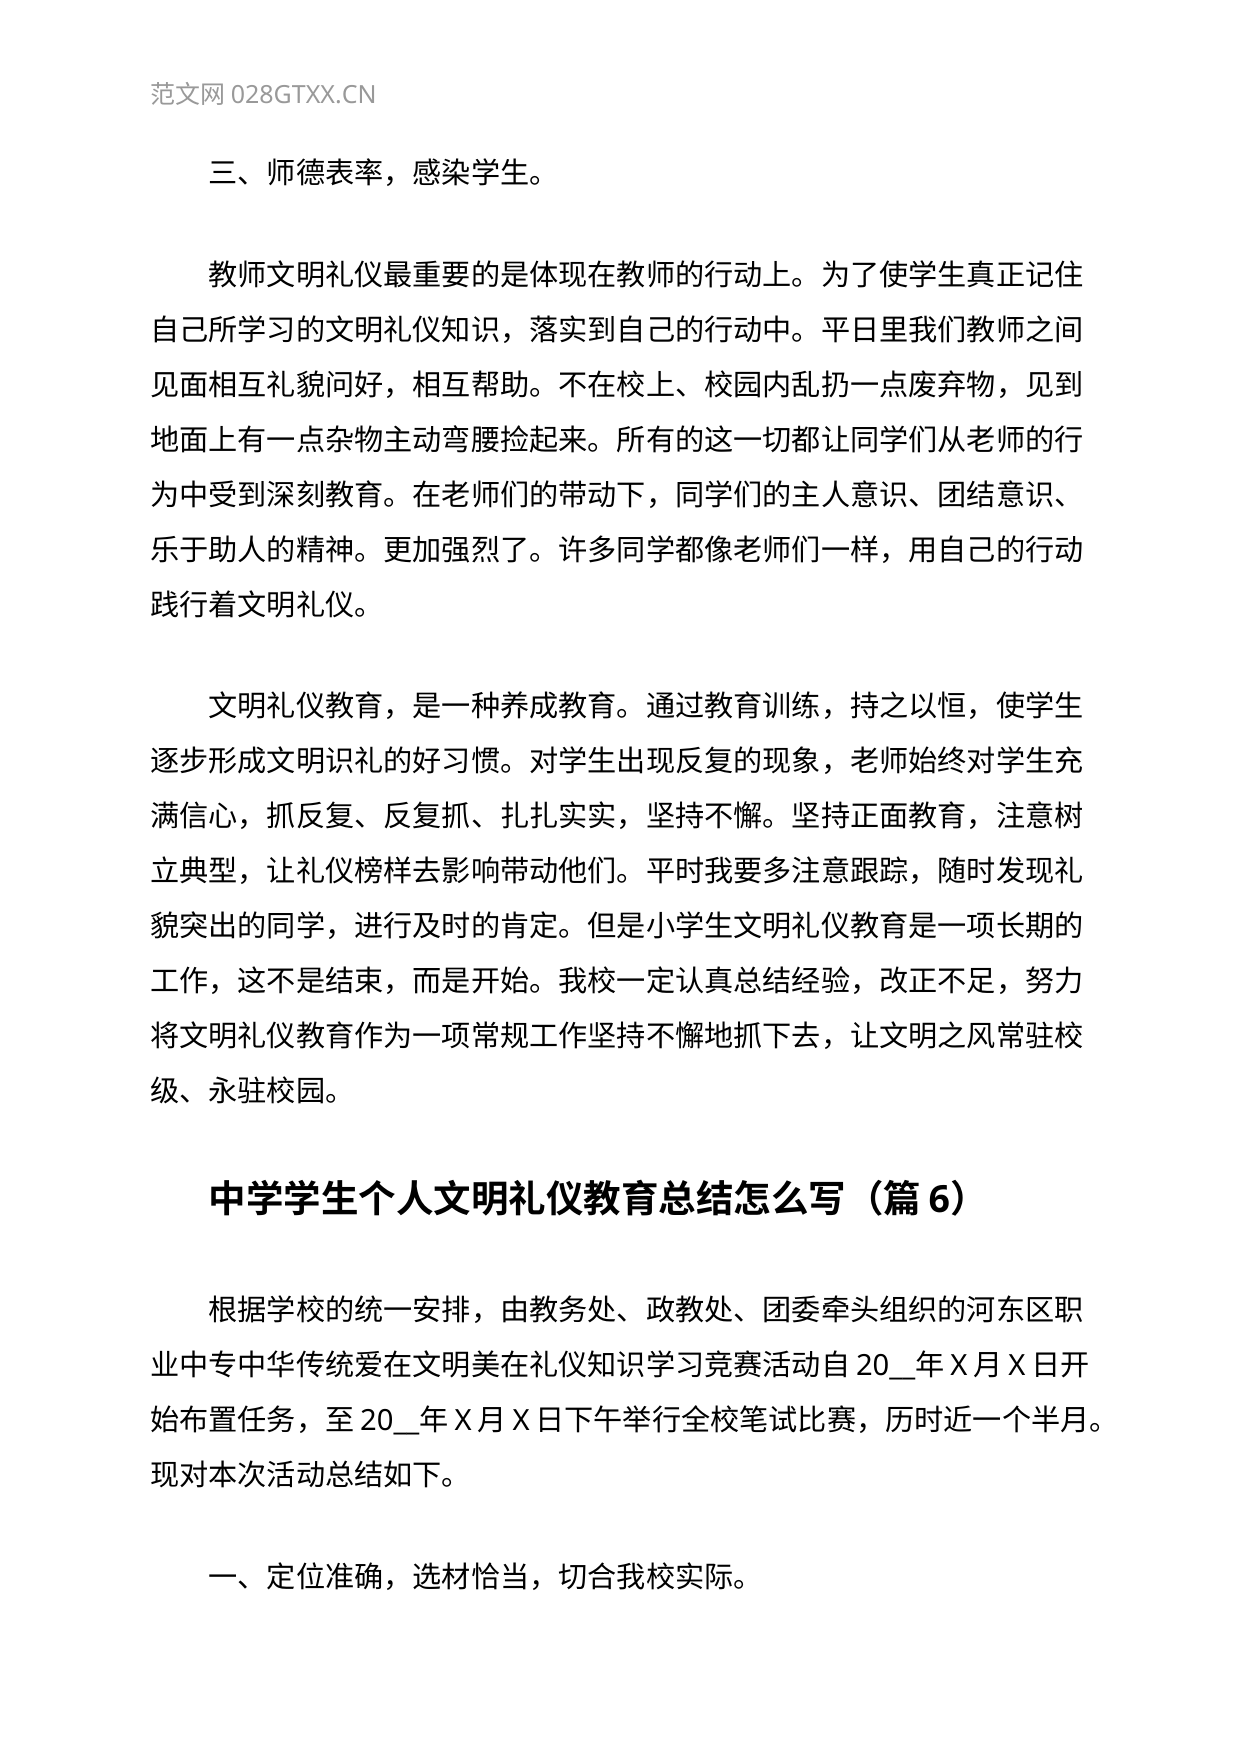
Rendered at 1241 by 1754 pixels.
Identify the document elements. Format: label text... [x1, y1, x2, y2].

text 根据学校的统一安排，由教务处、政教处、团委牵头组织的河东区职业中专中华传统爱在文明美在礼仪知识学习竞赛活动自20__年X月X日开始布置任务，至20__年X月X日下午举行全校笔试比赛，历时近一个半月。现对本次活动总结如下。 [150, 1287, 1090, 1494]
text 教师文明礼仪最重要的是体现在教师的行动上。为了使学生真正记住自己所学习的文明礼仪知识，落实到自己的行动中。平日里我们教师之间见面相互礼貌问好，相互帮助。不在校上、校园内乱扔一点废弃物，见到地面上有一点杂物主动弯腰捡起来。所有的这一切都让同学们从老师的行为中受到深刻教育。在老师们的带动下，同学们的主人意识、团结意识、乐于助人的精神。更加强烈了。许多同学都像老师们一样，用自己的行动践行着文明礼仪。 [150, 252, 1090, 623]
text 一、定位准确，选材恰当，切合我校实际。 [150, 1553, 1090, 1596]
text 文明礼仪教育，是一种养成教育。通过教育训练，持之以恒，使学生逐步形成文明识礼的好习惯。对学生出现反复的现象，老师始终对学生充满信心，抓反复、反复抓、扎扎实实，坚持不懈。坚持正面教育，注意树立典型，让礼仪榜样去影响带动他们。平时我要多注意跟踪，随时发现礼貌突出的同学，进行及时的肯定。但是小学生文明礼仪教育是一项长期的工作，这不是结束，而是开始。我校一定认真总结经验，改正不足，努力将文明礼仪教育作为一项常规工作坚持不懈地抓下去，让文明之风常驻校级、永驻校园。 [150, 683, 1090, 1109]
text 三、师德表率，感染学生。 [150, 150, 1090, 192]
text 中学学生个人文明礼仪教育总结怎么写（篇6） [150, 1169, 1090, 1223]
